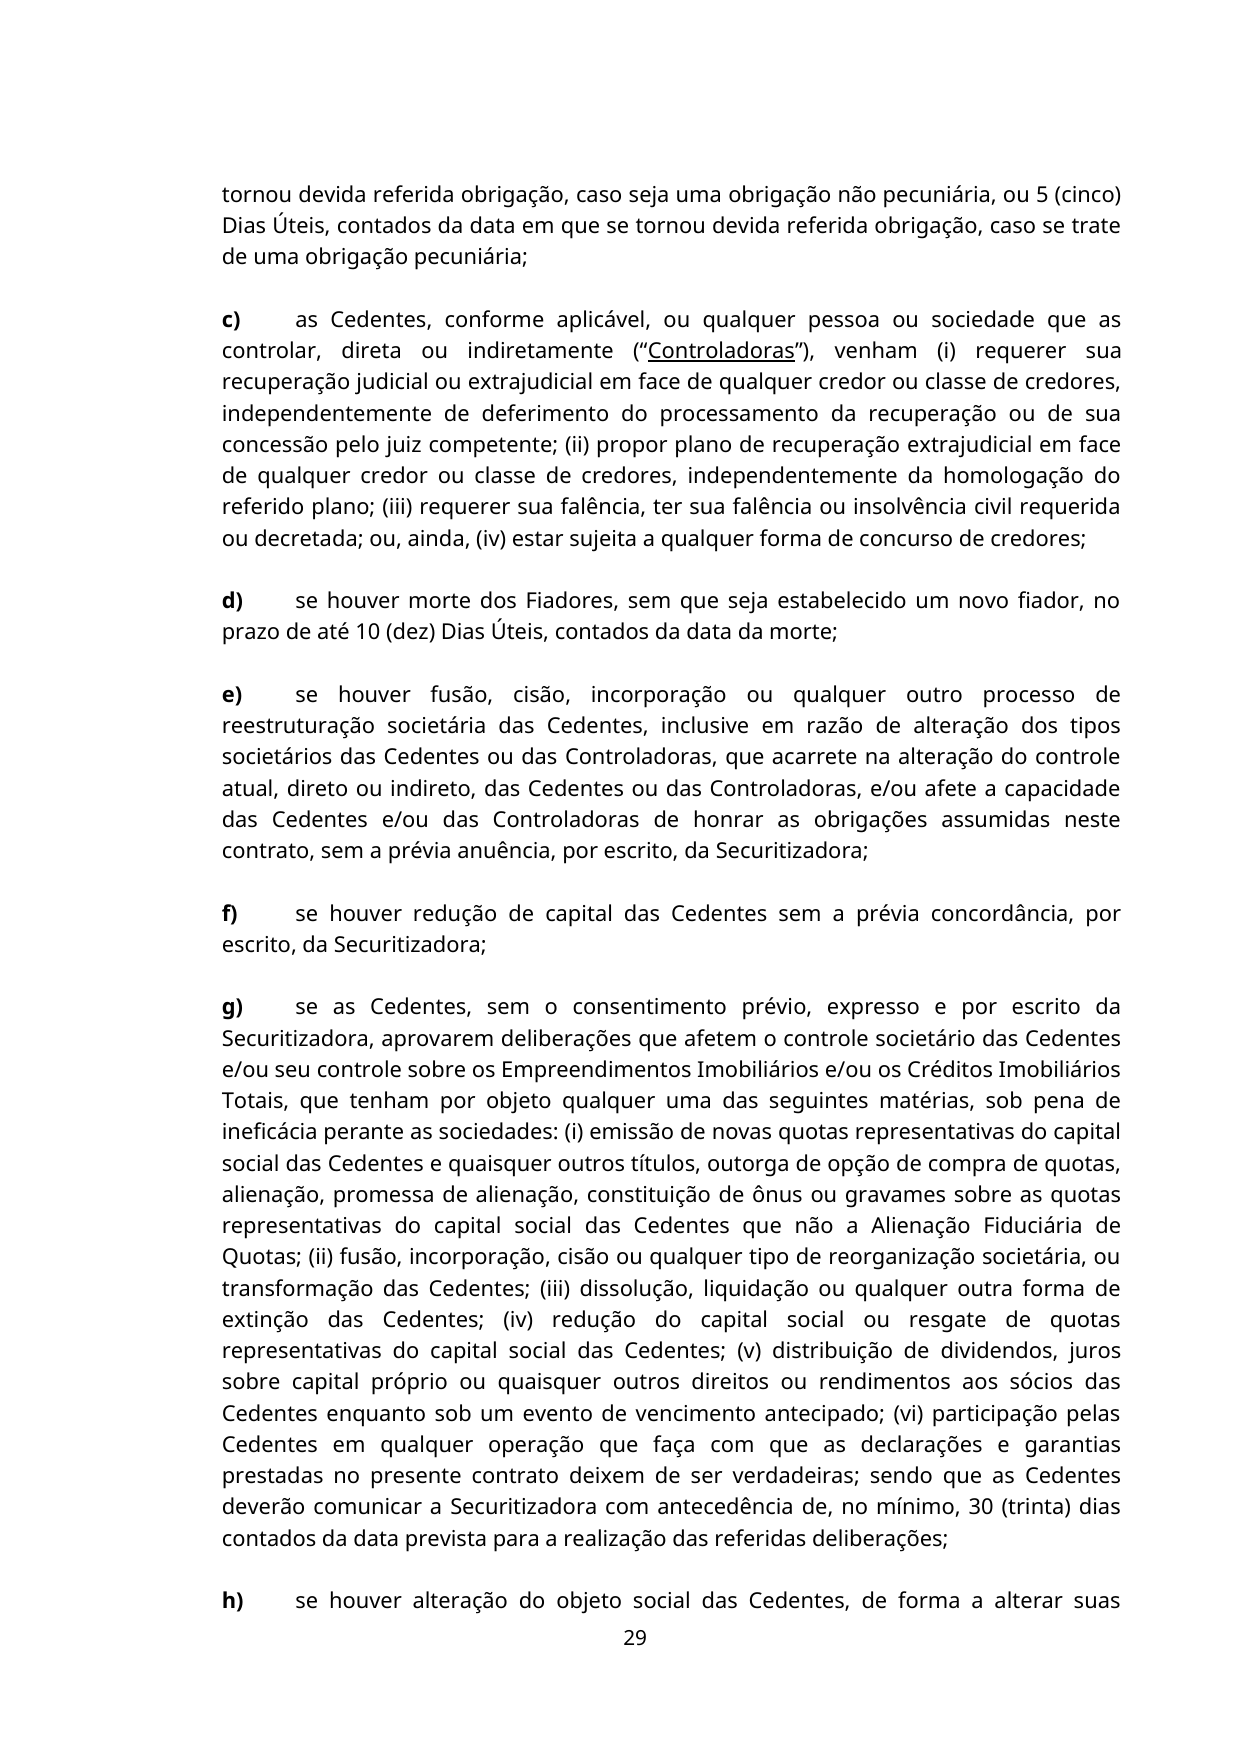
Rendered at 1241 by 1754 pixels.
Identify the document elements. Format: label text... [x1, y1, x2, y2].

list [222, 177, 1122, 271]
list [222, 1583, 1122, 1615]
list as Cedentes, conforme aplicável, ou qualquer pessoa ou sociedade que as controlar, direta ou indiretamente (“Controladoras”), venham (i) requerer sua recuperação judicial ou extrajudicial em face de qualquer credor ou classe de credores, independentemente de deferimento do processamento da recuperação ou de sua concessão pelo juiz competente; (ii) propor plano de recuperação extrajudicial em face de qualquer credor ou classe de credores, independentemente da homologação do referido plano; (iii) requerer sua falência, ter sua falência ou insolvência civil requerida ou decretada; ou, ainda, (iv) estar sujeita a qualquer forma de concurso de credores; [222, 302, 1122, 552]
list se houver fusão, cisão, incorporação ou qualquer outro processo de reestruturação societária das Cedentes, inclusive em razão de alteração dos tipos societários das Cedentes ou das Controladoras, que acarrete na alteração do controle atual, direto ou indireto, das Cedentes ou das Controladoras, e/ou afete a capacidade das Cedentes e/ou das Controladoras de honrar as obrigações assumidas neste contrato, sem a prévia anuência, por escrito, da Securitizadora; [222, 677, 1122, 865]
list se houver redução de capital das Cedentes sem a prévia concordância, por escrito, da Securitizadora; [222, 896, 1122, 958]
list se houver morte dos Fiadores, sem que seja estabelecido um novo fiador, no prazo de até 10 (dez) Dias Úteis, contados da data da morte; [222, 583, 1122, 646]
list se as Cedentes, sem o consentimento prévio, expresso e por escrito da Securitizadora, aprovarem deliberações que afetem o controle societário das Cedentes e/ou seu controle sobre os Empreendimentos Imobiliários e/ou os Créditos Imobiliários Totais, que tenham por objeto qualquer uma das seguintes matérias, sob pena de ineficácia perante as sociedades: (i) emissão de novas quotas representativas do capital social das Cedentes e quaisquer outros títulos, outorga de opção de compra de quotas, alienação, promessa de alienação, constituição de ônus ou gravames sobre as quotas representativas do capital social das Cedentes que não a Alienação Fiduciária de Quotas; (ii) fusão, incorporação, cisão ou qualquer tipo de reorganização societária, ou transformação das Cedentes; (iii) dissolução, liquidação ou qualquer outra forma de extinção das Cedentes; (iv) redução do capital social ou resgate de quotas representativas do capital social das Cedentes; (v) distribuição de dividendos, juros sobre capital próprio ou quaisquer outros direitos ou rendimentos aos sócios das Cedentes enquanto sob um evento de vencimento antecipado; (vi) participação pelas Cedentes em qualquer operação que faça com que as declarações e garantias prestadas no presente contrato deixem de ser verdadeiras; sendo que as Cedentes deverão comunicar a Securitizadora com antecedência de, no mínimo, 30 (trinta) dias contados da data prevista para a realização das referidas deliberações; [222, 990, 1122, 1552]
